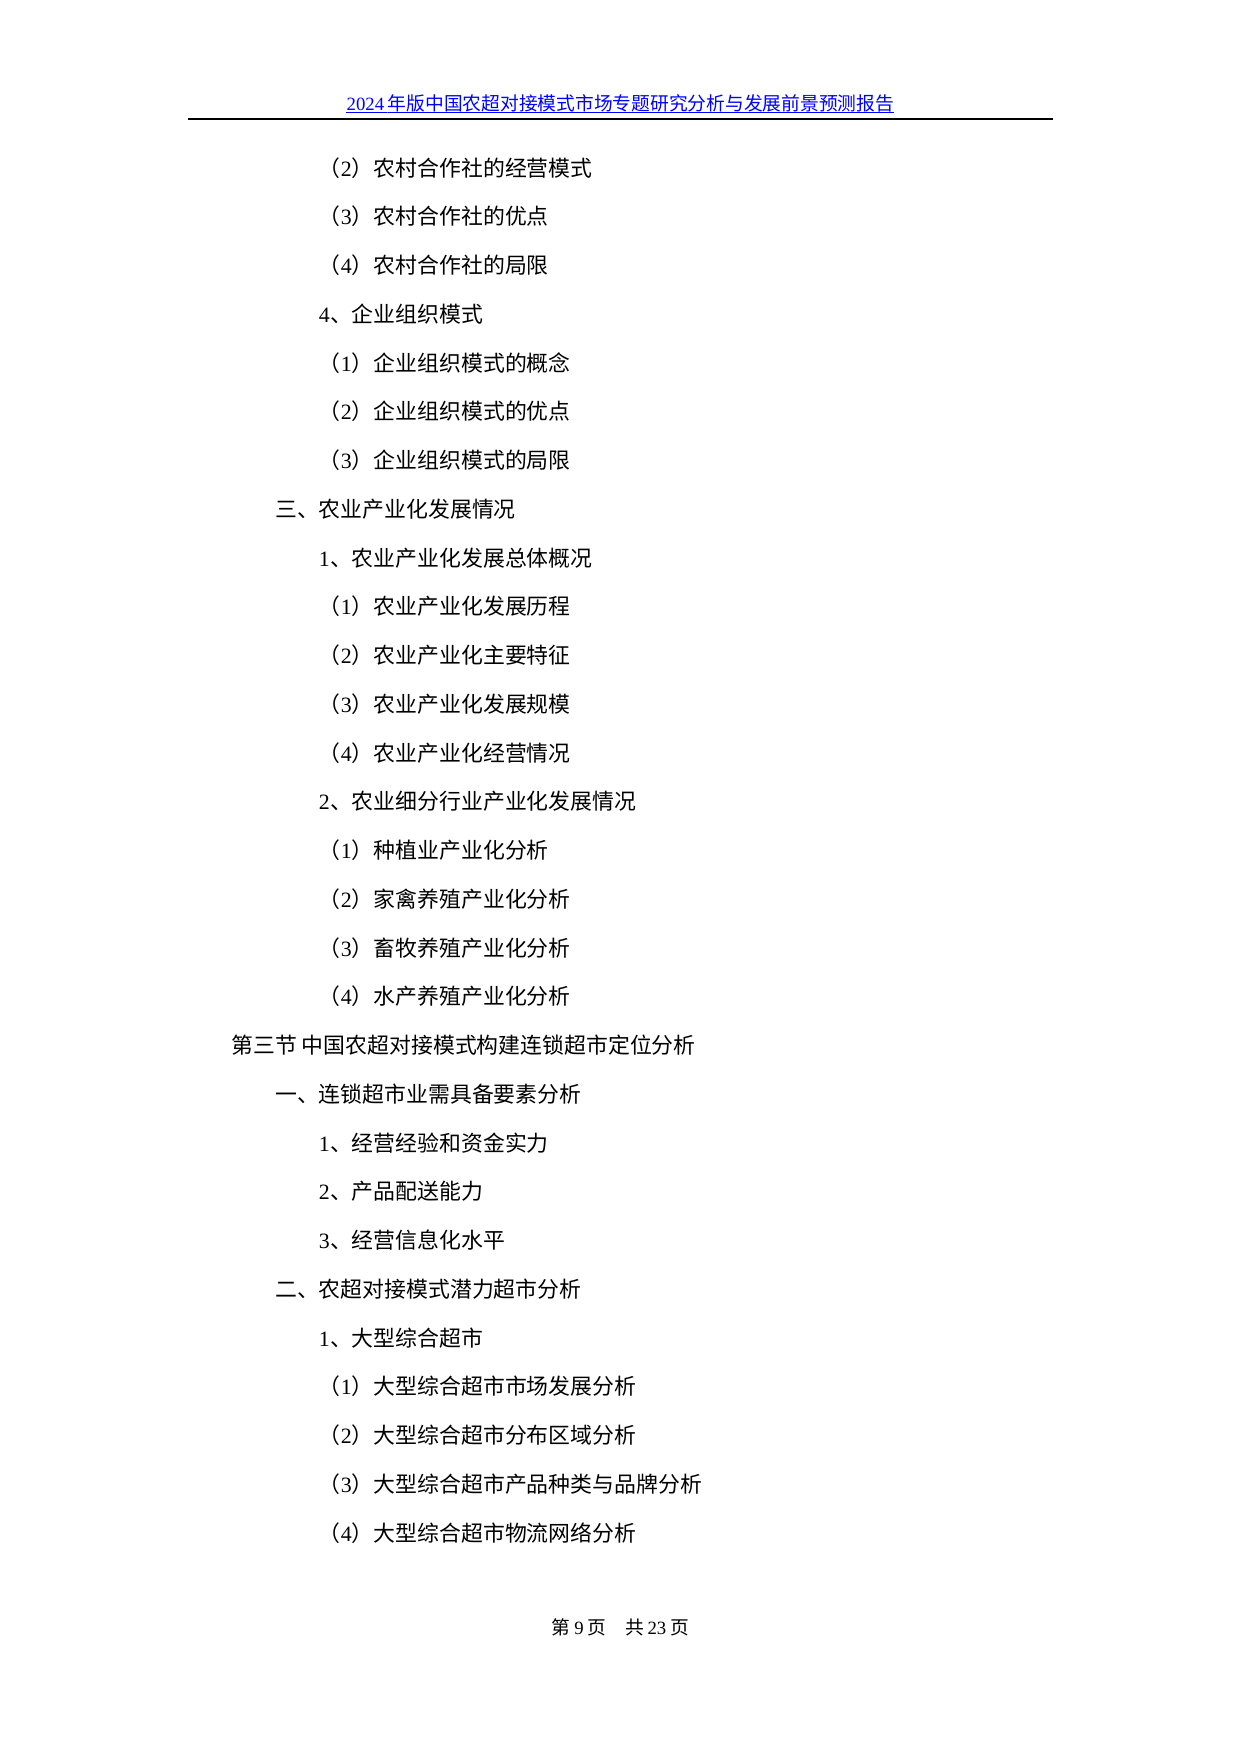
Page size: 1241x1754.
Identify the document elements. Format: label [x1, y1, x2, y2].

text [187, 150, 1053, 1548]
